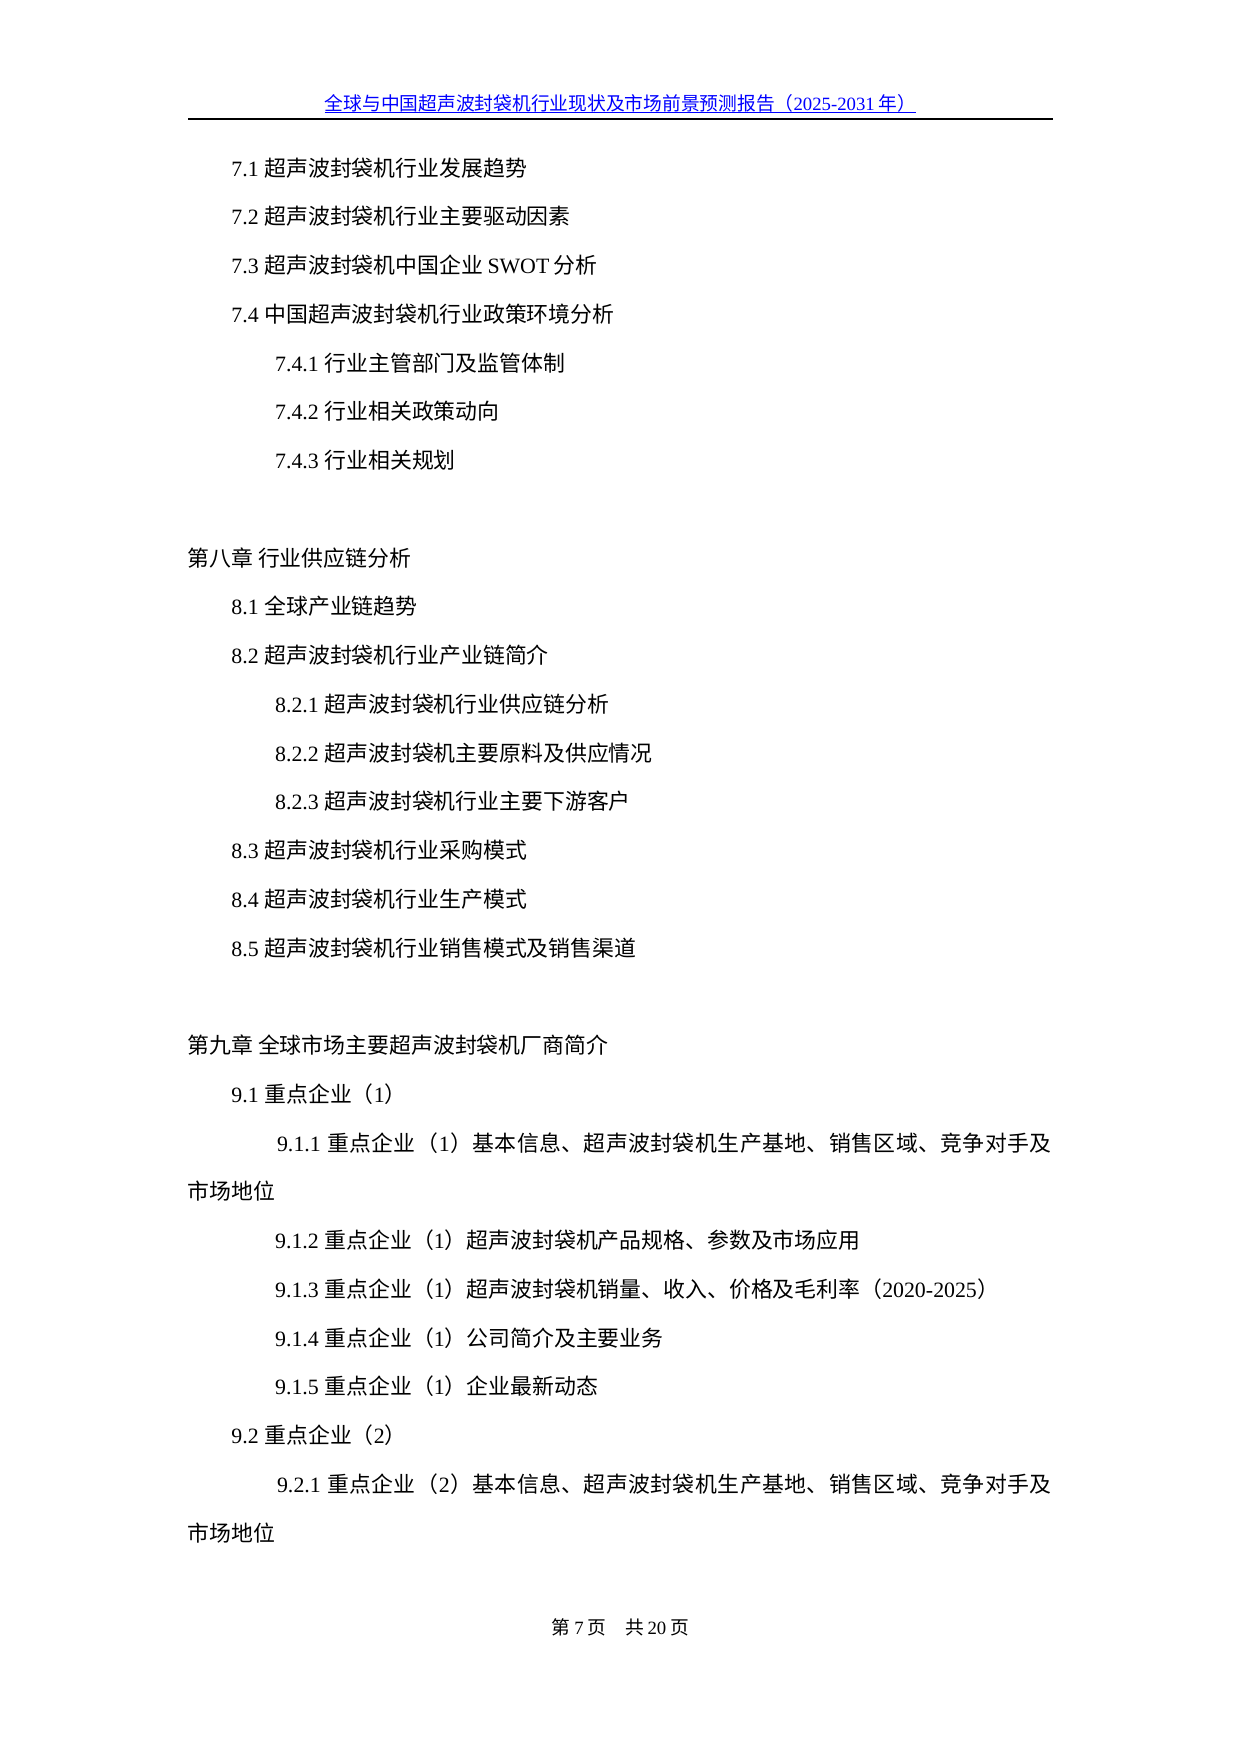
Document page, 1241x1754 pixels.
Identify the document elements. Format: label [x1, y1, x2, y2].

text [187, 150, 1053, 1548]
